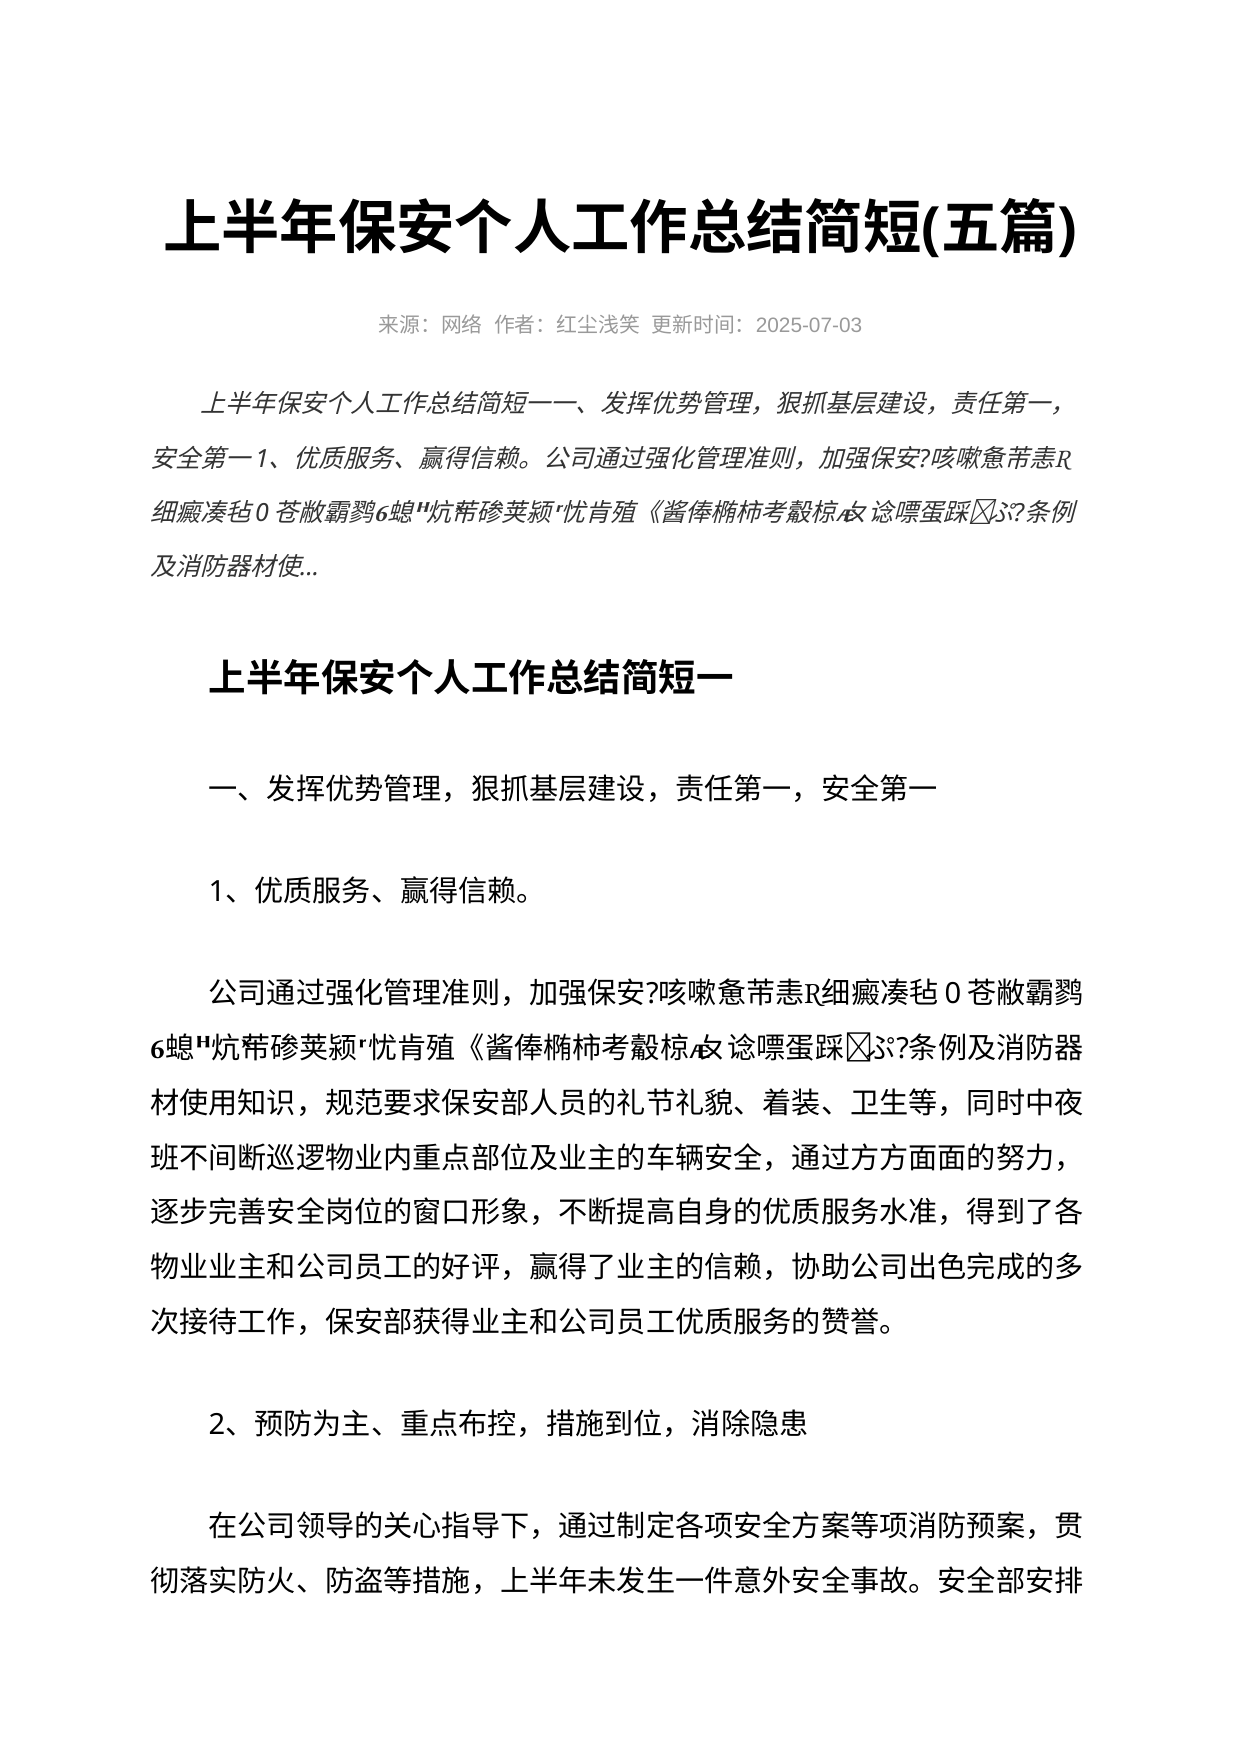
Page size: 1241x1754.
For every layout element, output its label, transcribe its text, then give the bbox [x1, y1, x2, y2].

text 一、发挥优势管理，狠抓基层建设，责任第一，安全第一 [150, 766, 1090, 808]
text 来源：网络 作者：红尘浅笑 更新时间：2025-07-03 [150, 313, 1090, 337]
text 2、预防为主、重点布控，措施到位，消除隐患 [150, 1401, 1090, 1443]
text 1、优质服务、赢得信赖。 [150, 867, 1090, 910]
text 上半年保安个人工作总结简短一 [150, 648, 1090, 702]
text 上半年保安个人工作总结简短一一、发挥优势管理，狠抓基层建设，责任第一，安全第一1、优质服务、赢得信赖。公司通过强化管理准则，加强保安?咳嗽惫芾恚细癜凑毡0苍敝霸鹨螅炕芾碜荚颍忧肯殖《酱俸椭柿考觳椋ㄆ谂嘌蛋踩ぷ?条例及消防器材使... [150, 384, 1090, 583]
subtitle 上半年保安个人工作总结简短(五篇) [150, 181, 1090, 266]
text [150, 1503, 1090, 1600]
text 公司通过强化管理准则，加强保安?咳嗽惫芾恚细癜凑毡0苍敝霸鹨螅炕芾碜荚颍忧肯殖《酱俸椭柿考觳椋ㄆ谂嘌蛋踩ぷ?条例及消防器材使用知识，规范要求保安部人员的礼节礼貌、着装、卫生等，同时中夜班不间断巡逻物业内重点部位及业主的车辆安全，通过方方面面的努力，逐步完善安全岗位的窗口形象，不断提高自身的优质服务水准，得到了各物业业主和公司员工的好评，赢得了业主的信赖，协助公司出色完成的多次接待工作，保安部获得业主和公司员工优质服务的赞誉。 [150, 969, 1090, 1341]
